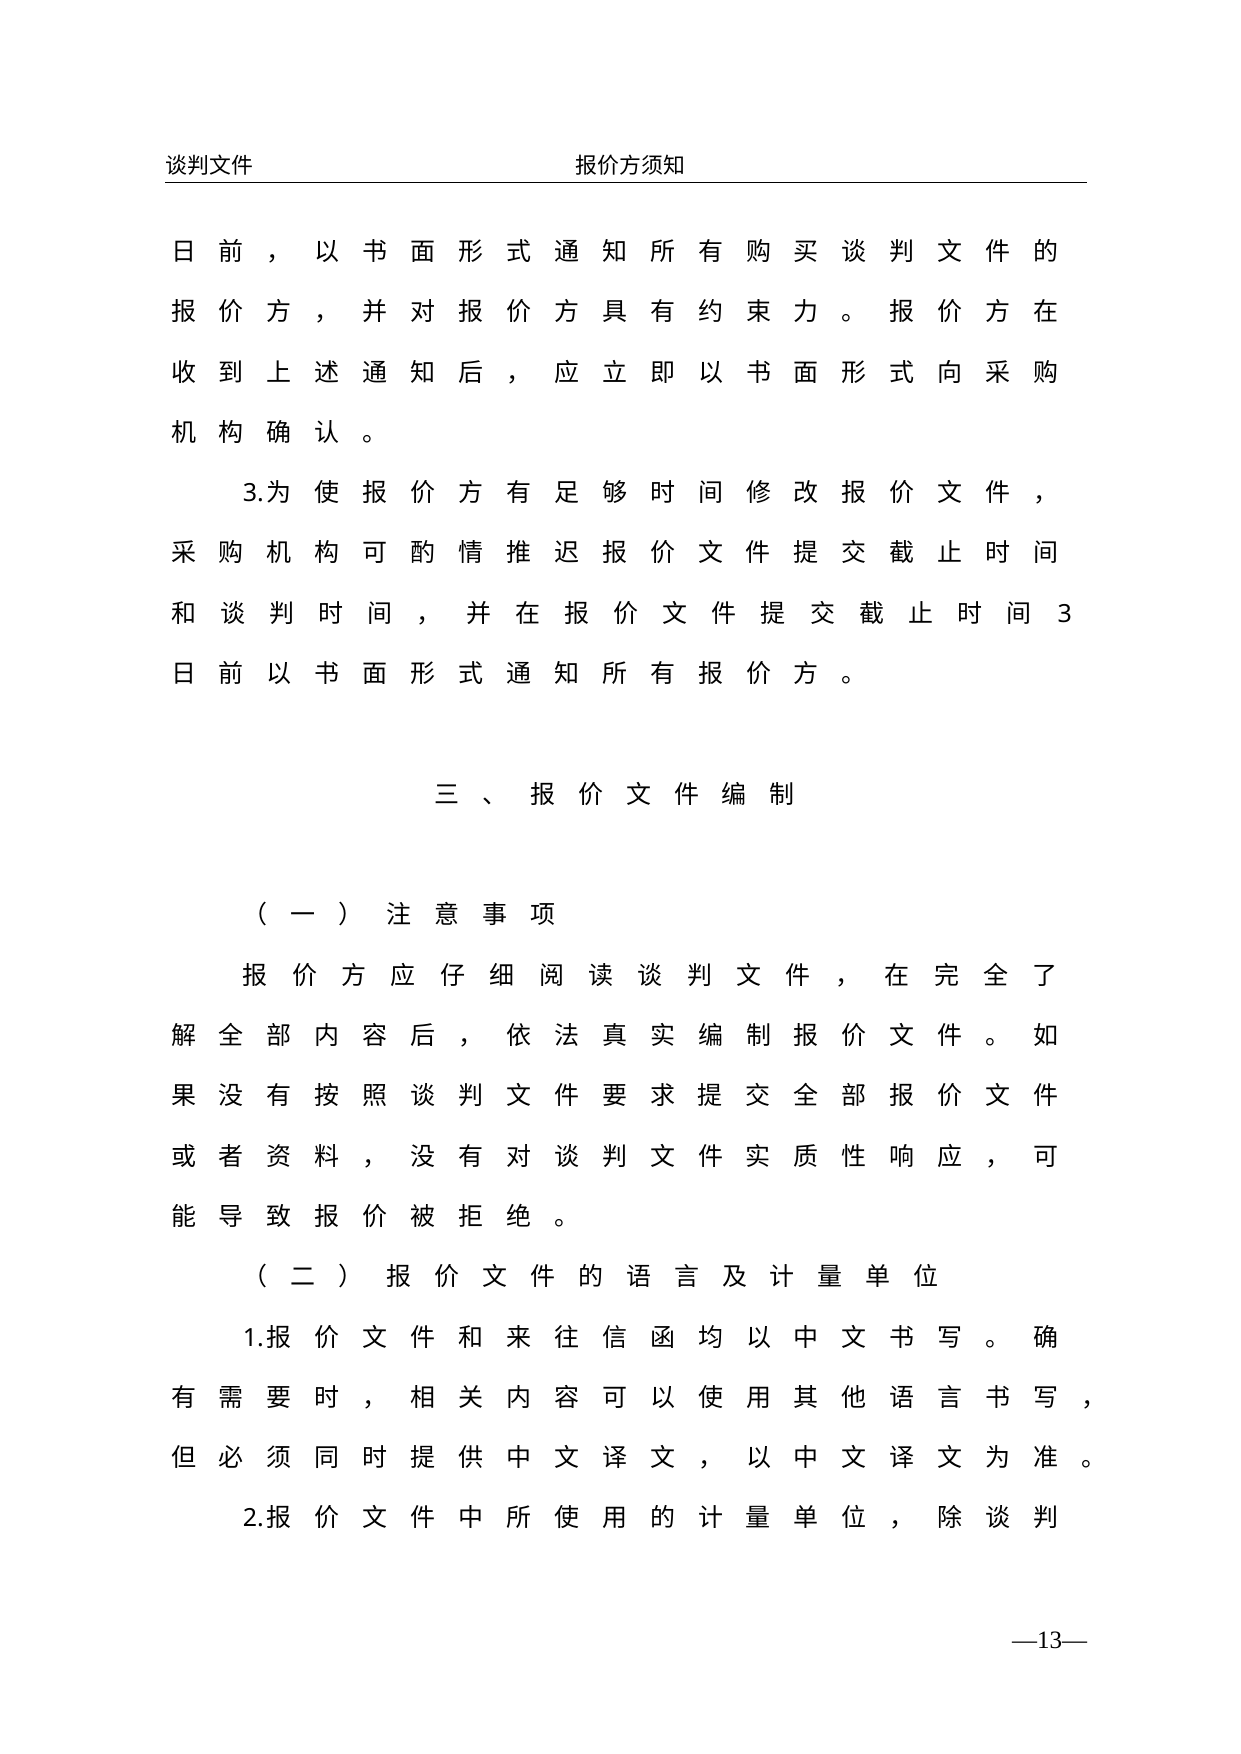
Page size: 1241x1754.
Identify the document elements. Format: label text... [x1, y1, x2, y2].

text 3.为使报价方有足够时间修改报价文件，采购机构可酌情推迟报价文件提交截止时间和谈判时间，并在报价文件提交截止时间3日前以书面形式通知所有报价方。 [171, 461, 1081, 702]
text （一）注意事项 [171, 883, 1081, 943]
text 1.报价文件和来往信函均以中文书写。确有需要时，相关内容可以使用其他语言书写，但必须同时提供中文译文，以中文译文为准。 [171, 1305, 1081, 1486]
text 报价方应仔细阅读谈判文件，在完全了解全部内容后，依法真实编制报价文件。如果没有按照谈判文件要求提交全部报价文件或者资料，没有对谈判文件实质性响应，可能导致报价被拒绝。 [171, 943, 1081, 1245]
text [171, 219, 1081, 461]
text 三、报价文件编制 [171, 762, 1081, 822]
text （二）报价文件的语言及计量单位 [171, 1245, 1081, 1305]
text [171, 1486, 1081, 1546]
